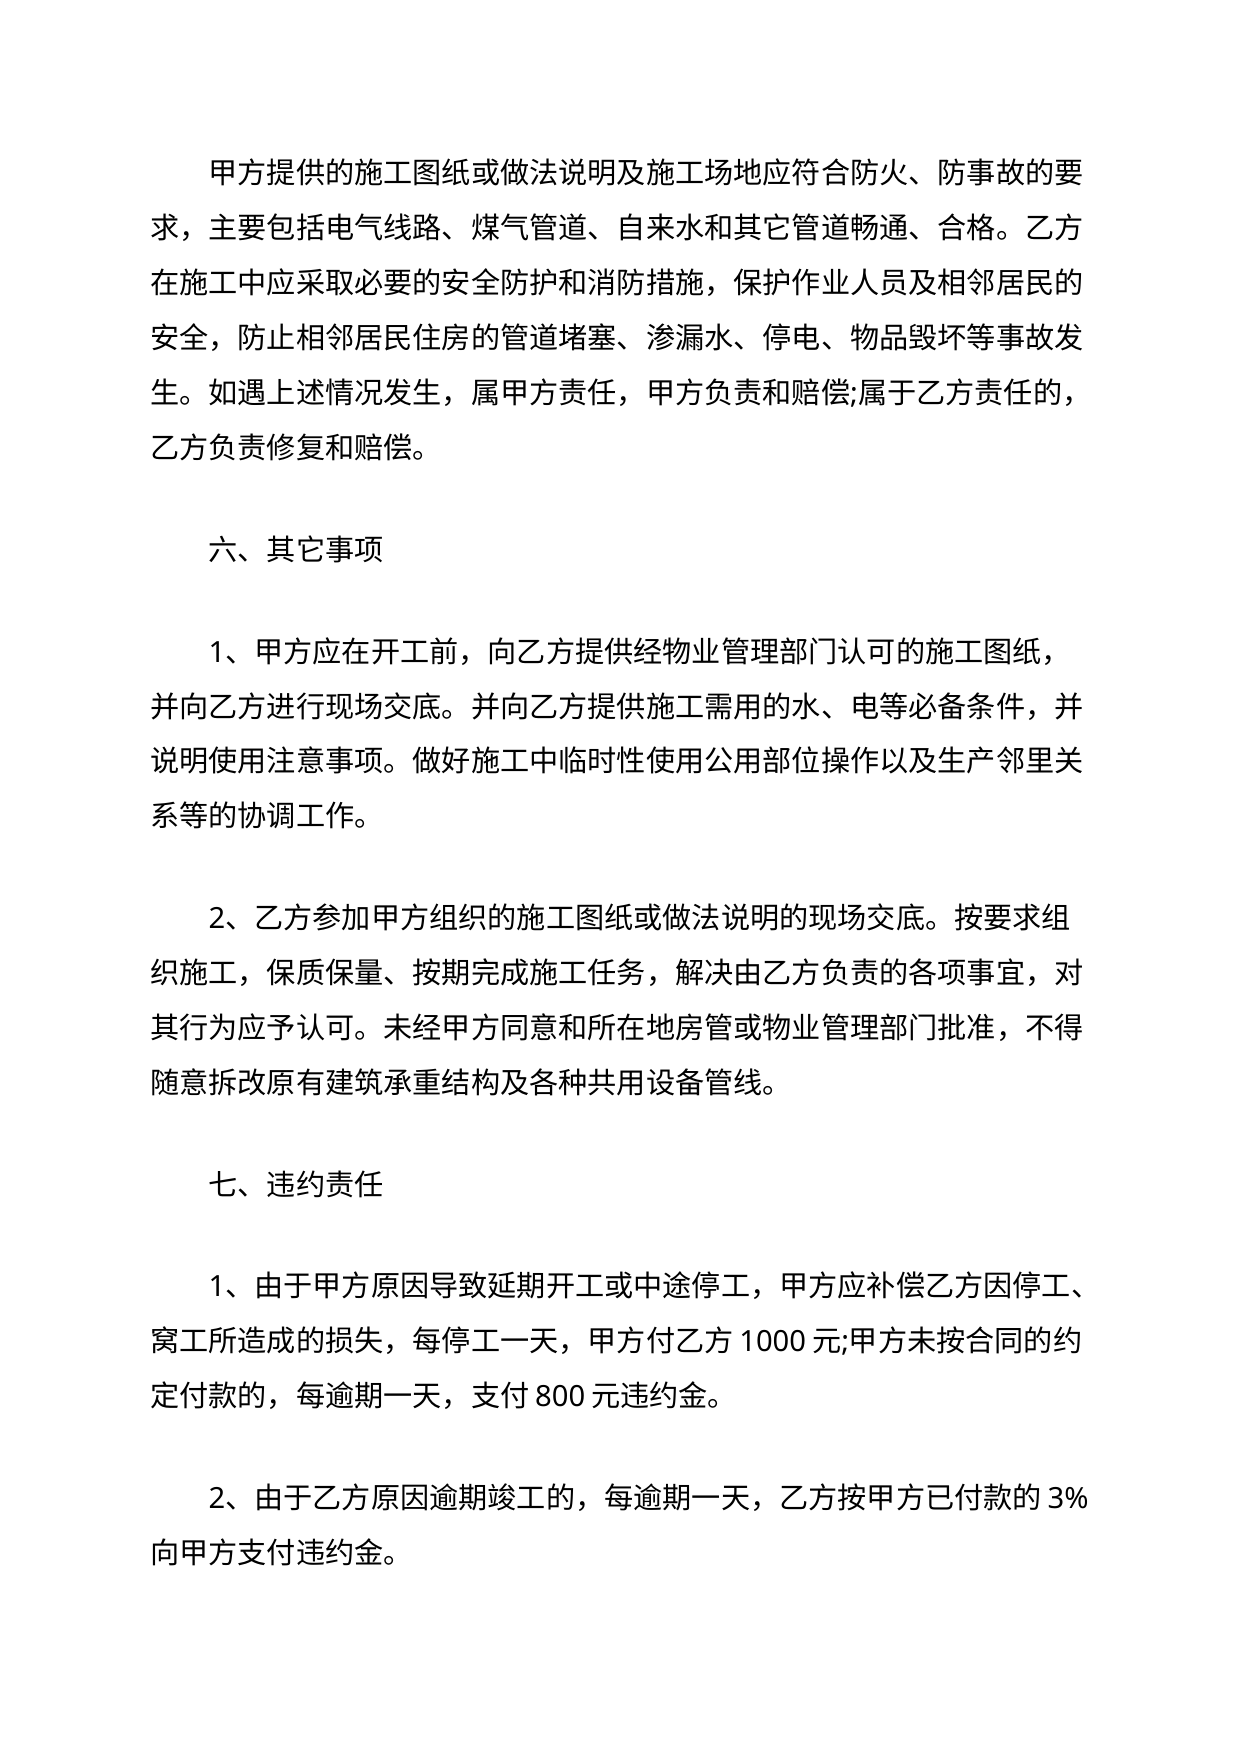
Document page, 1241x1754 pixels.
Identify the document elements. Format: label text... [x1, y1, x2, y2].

text 六、其它事项 [150, 526, 1090, 569]
text 甲方提供的施工图纸或做法说明及施工场地应符合防火、防事故的要求，主要包括电气线路、煤气管道、自来水和其它管道畅通、合格。乙方在施工中应采取必要的安全防护和消防措施，保护作业人员及相邻居民的安全，防止相邻居民住房的管道堵塞、渗漏水、停电、物品毁坏等事故发生。如遇上述情况发生，属甲方责任，甲方负责和赔偿;属于乙方责任的，乙方负责修复和赔偿。 [150, 150, 1090, 467]
text 七、违约责任 [150, 1161, 1090, 1203]
text 1、甲方应在开工前，向乙方提供经物业管理部门认可的施工图纸，并向乙方进行现场交底。并向乙方提供施工需用的水、电等必备条件，并说明使用注意事项。做好施工中临时性使用公用部位操作以及生产邻里关系等的协调工作。 [150, 628, 1090, 835]
text 1、由于甲方原因导致延期开工或中途停工，甲方应补偿乙方因停工、窝工所造成的损失，每停工一天，甲方付乙方1000元;甲方未按合同的约定付款的，每逾期一天，支付800元违约金。 [150, 1263, 1090, 1415]
text 2、乙方参加甲方组织的施工图纸或做法说明的现场交底。按要求组织施工，保质保量、按期完成施工任务，解决由乙方负责的各项事宜，对其行为应予认可。未经甲方同意和所在地房管或物业管理部门批准，不得随意拆改原有建筑承重结构及各种共用设备管线。 [150, 895, 1090, 1102]
text 2、由于乙方原因逾期竣工的，每逾期一天，乙方按甲方已付款的3%向甲方支付违约金。 [150, 1475, 1090, 1572]
